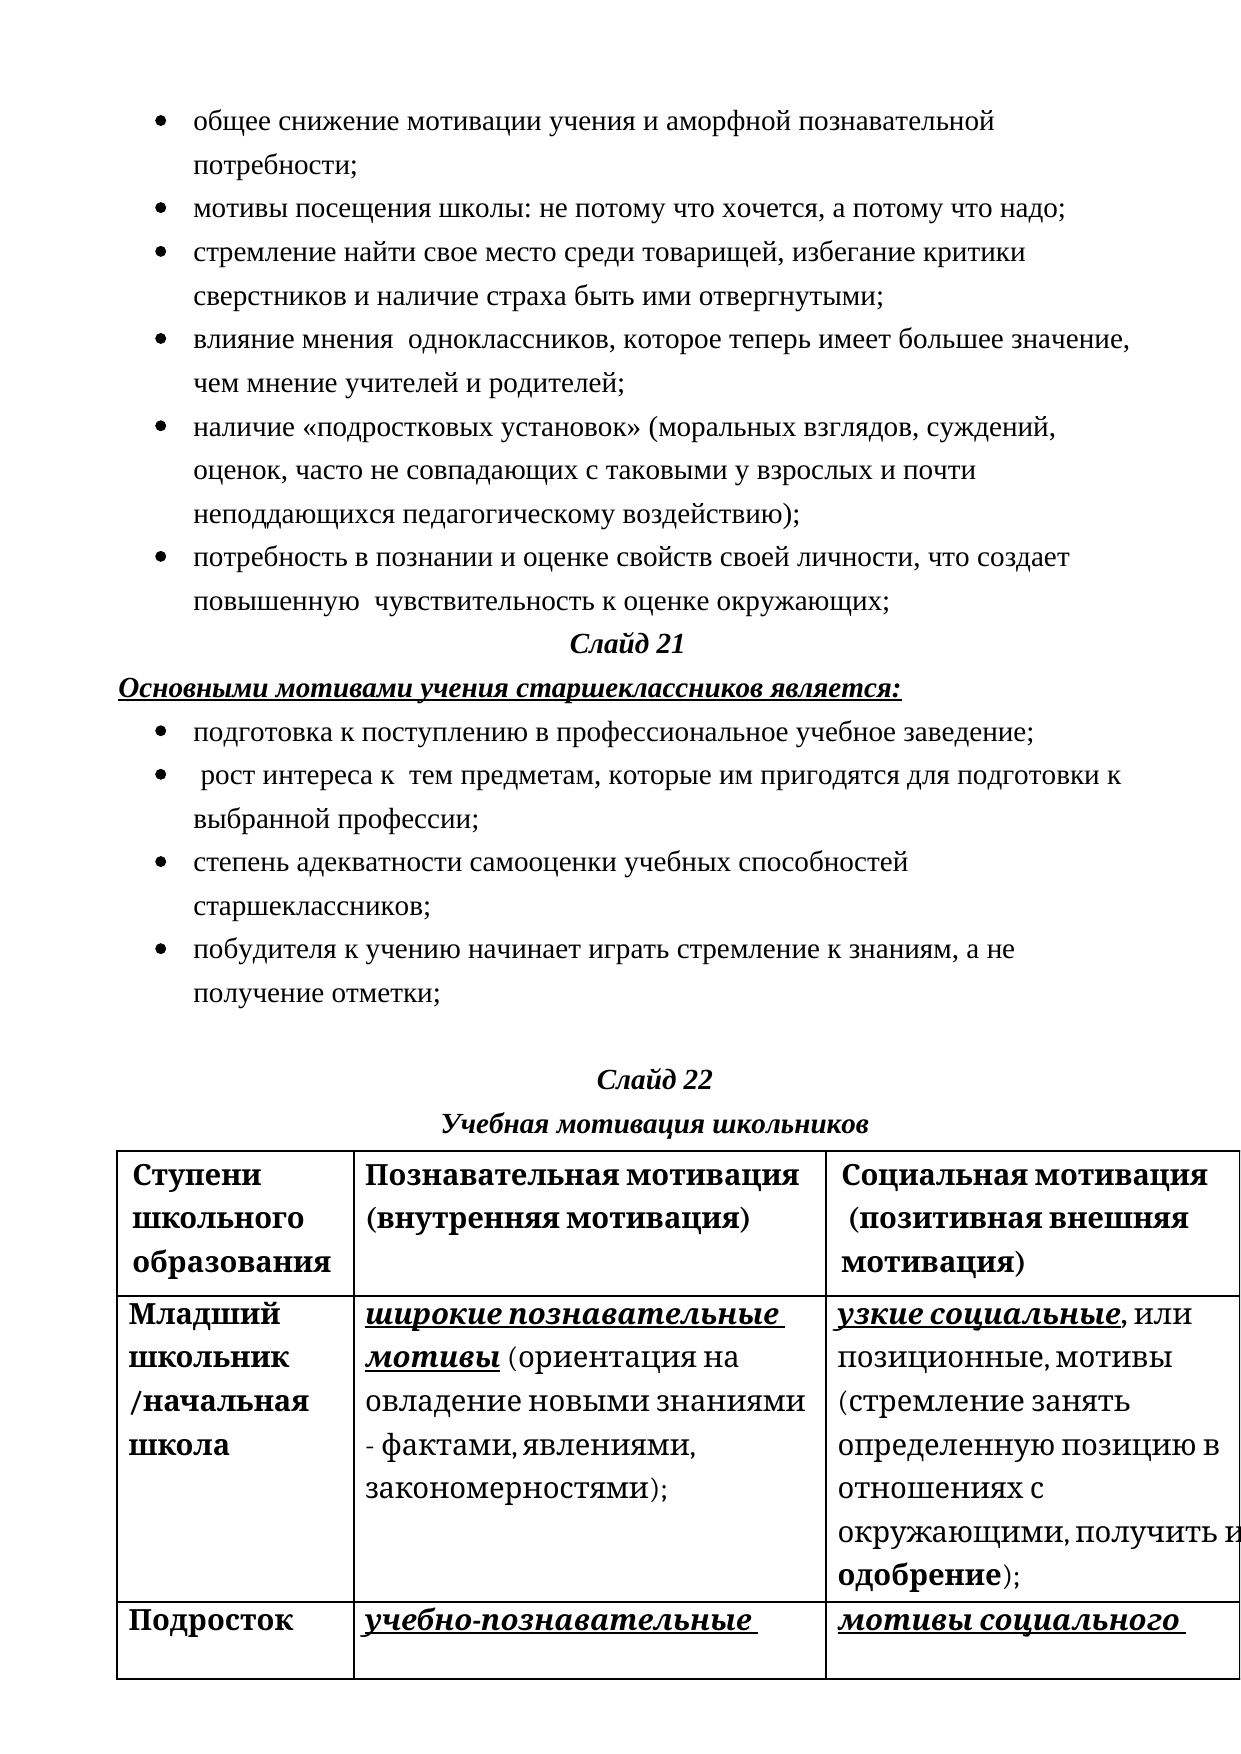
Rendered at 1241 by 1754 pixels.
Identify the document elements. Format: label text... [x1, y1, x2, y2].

list потребность в познании и оценке свойств своей личности, что создает повышенную чувствительность к оценке окружающих; [156, 539, 1137, 617]
list общее снижение мотивации учения и аморфной познавательной потребности; [156, 103, 1137, 181]
list рост интереса к тем предметам, которые им пригодятся для подготовки к выбранной профессии; [156, 757, 1137, 834]
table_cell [827, 1603, 1239, 1678]
list степень адекватности самооценки учебных способностей старшеклассников; [156, 844, 1137, 922]
list подготовка к поступлению в профессиональное учебное заведение; [156, 714, 1137, 747]
list побудителя к учению начинает играть стремление к знаниям, а не получение отметки; [156, 932, 1137, 1009]
table_cell Младший школьник /начальная школа [118, 1297, 353, 1601]
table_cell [118, 1603, 353, 1678]
text Основными мотивами учения старшеклассников является: [118, 670, 1137, 704]
table_header Познавательная мотивация (внутренняя мотивация) [355, 1152, 825, 1295]
list Слайд 22 [118, 1062, 1132, 1096]
list мотивы посещения школы: не потому что хочется, а потому что надо; [156, 191, 1137, 224]
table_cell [355, 1603, 825, 1678]
list наличие «подростковых установок» (моральных взглядов, суждений, оценок, часто не совпадающих с таковыми у взрослых и почти неподдающихся педагогическому воздействию); [156, 409, 1137, 529]
table_cell узкие социальные, или позиционные, мотивы (стремление занять определенную позицию в отношениях с окружающими, получить их одобрение); [827, 1297, 1239, 1601]
list Учебная мотивация школьников [118, 1106, 1132, 1139]
text Слайд 21 [118, 627, 1137, 660]
list стремление найти свое место среди товарищей, избегание критики сверстников и наличие страха быть ими отвергнутыми; [156, 234, 1137, 311]
table_header Социальная мотивация (позитивная внешняя мотивация) [827, 1152, 1239, 1295]
list влияние мнения одноклассников, которое теперь имеет большее значение, чем мнение учителей и родителей; [156, 321, 1137, 399]
table_header Ступени школьного образования [118, 1152, 353, 1295]
table_cell широкие познавательные мотивы (ориентация на овладение новыми знаниями - фактами, явлениями, закономерностями); [355, 1297, 825, 1601]
